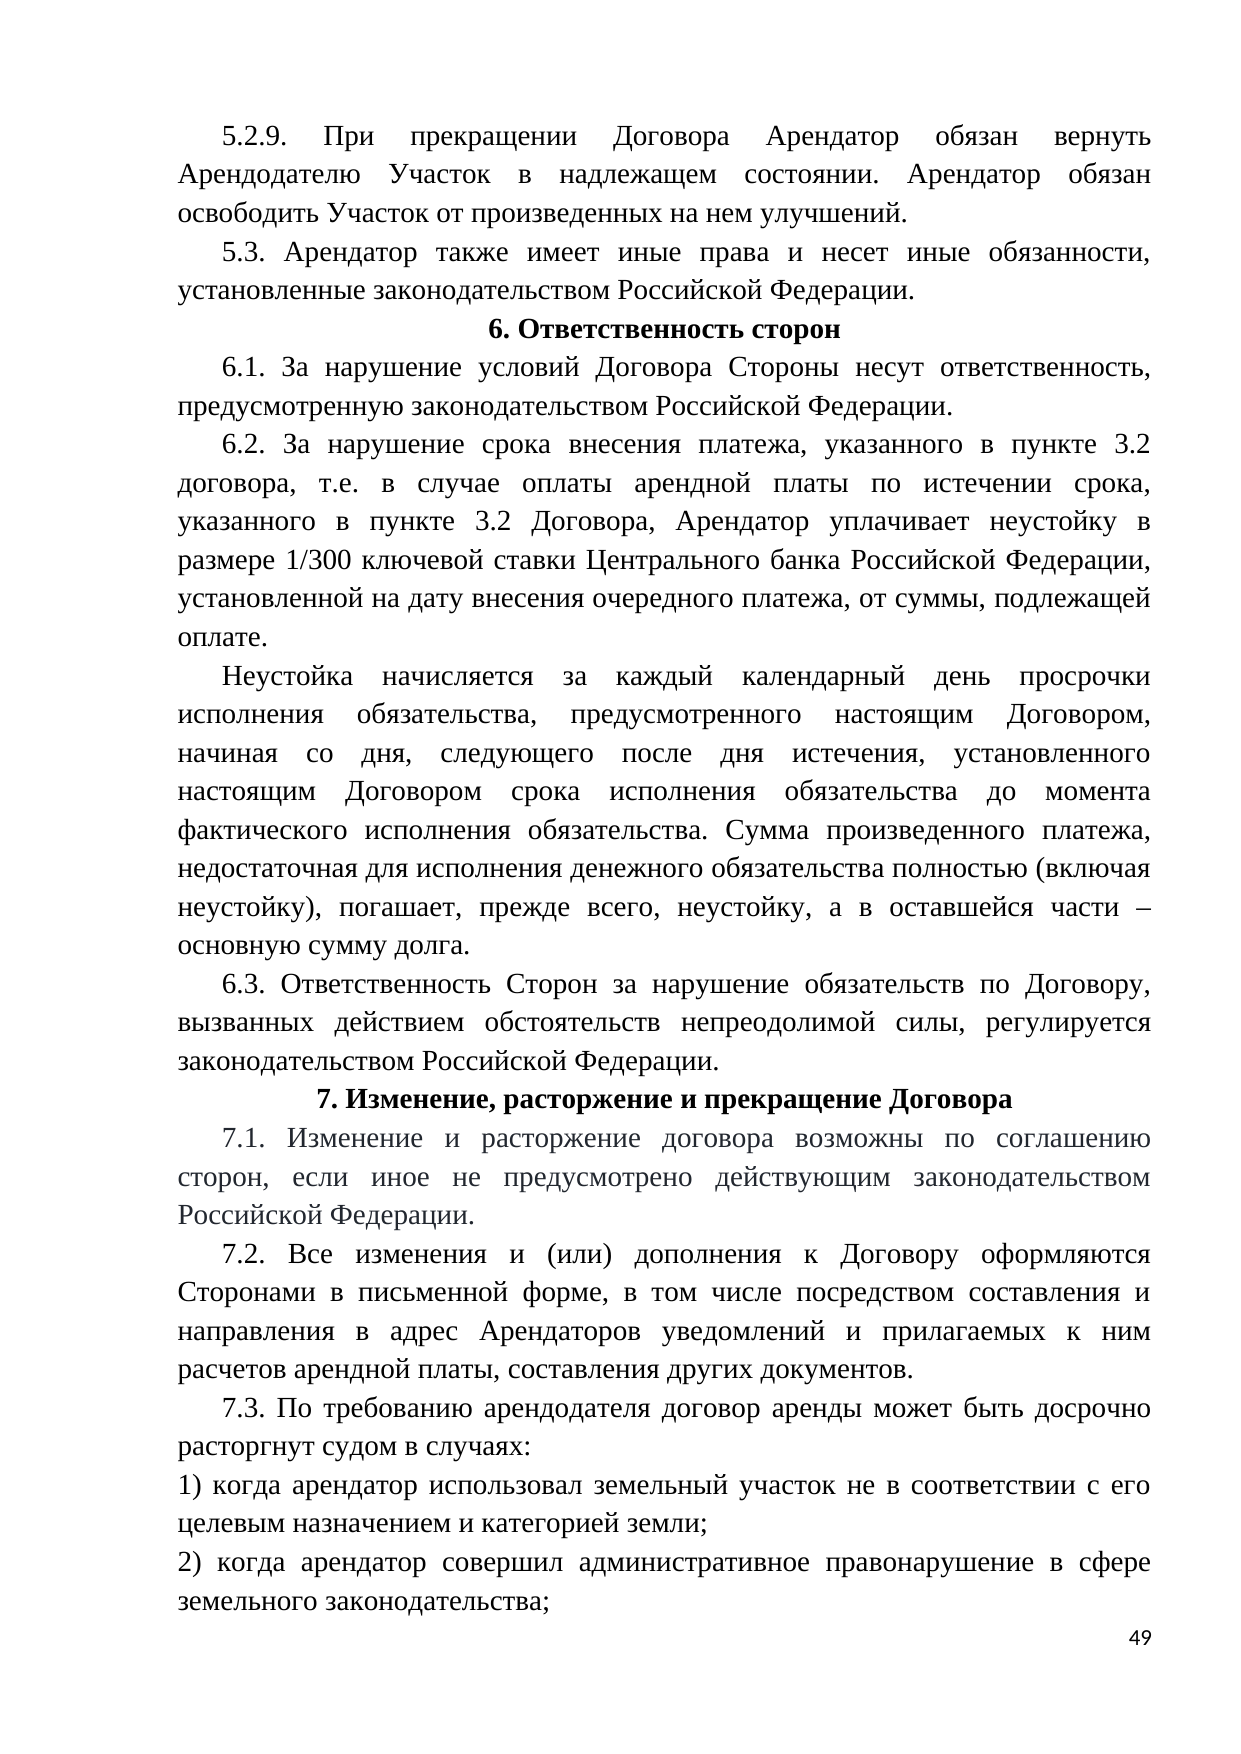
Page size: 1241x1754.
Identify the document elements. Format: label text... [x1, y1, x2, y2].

text 6.1. За нарушение условий Договора Стороны несут ответственность, предусмотренную законодательством Российской Федерации. [177, 349, 1152, 421]
text 7. Изменение, расторжение и прекращение Договора [177, 1082, 1152, 1115]
text 5.3. Арендатор также имеет иные права и несет иные обязанности, установленные законодательством Российской Федерации. [177, 234, 1152, 306]
text 7.1. Изменение и расторжение договора возможны по соглашению сторон, если иное не предусмотрено действующим законодательством Российской Федерации. [177, 1192, 1152, 1231]
text 6.2. За нарушение срока внесения платежа, указанного в пункте 3.2 договора, т.е. в случае оплаты арендной платы по истечении срока, указанного в пункте 3.2 Договора, Арендатор уплачивает неустойку в размере 1/300 ключевой ставки Центрального банка Российской Федерации, установленной на дату внесения очередного платежа, от суммы, подлежащей оплате. [177, 426, 1152, 653]
text Неустойка начисляется за каждый календарный день просрочки исполнения обязательства, предусмотренного настоящим Договором, начиная со дня, следующего после дня истечения, установленного настоящим Договором срока исполнения обязательства до момента фактического исполнения обязательства. Сумма произведенного платежа, недостаточная для исполнения денежного обязательства полностью (включая неустойку), погашает, прежде всего, неустойку, а в оставшейся части – основную сумму долга. [177, 658, 1152, 961]
text 2) когда арендатор совершил административное правонарушение в сфере земельного законодательства; [177, 1544, 1152, 1616]
text 7.2. Все изменения и (или) дополнения к Договору оформляются Сторонами в письменной форме, в том числе посредством составления и направления в адрес Арендаторов уведомлений и прилагаемых к ним расчетов арендной платы, составления других документов. [177, 1236, 1152, 1385]
text 1) когда арендатор использовал земельный участок не в соответствии с его целевым назначением и категорией земли; [177, 1467, 1152, 1539]
text 5.2.9. При прекращении Договора Арендатор обязан вернуть Арендодателю Участок в надлежащем состоянии. Арендатор обязан освободить Участок от произведенных на нем улучшений. [177, 118, 1152, 229]
text 7.1. Изменение и расторжение договора возможны по соглашению сторон, если иное не предусмотрено действующим законодательством Российской Федерации. [177, 1120, 1152, 1159]
text 6.3. Ответственность Сторон за нарушение обязательств по Договору, вызванных действием обстоятельств непреодолимой силы, регулируется законодательством Российской Федерации. [177, 966, 1152, 1077]
text 7.3. По требованию арендодателя договор аренды может быть досрочно расторгнут судом в случаях: [177, 1390, 1152, 1462]
text 6. Ответственность сторон [177, 311, 1152, 344]
